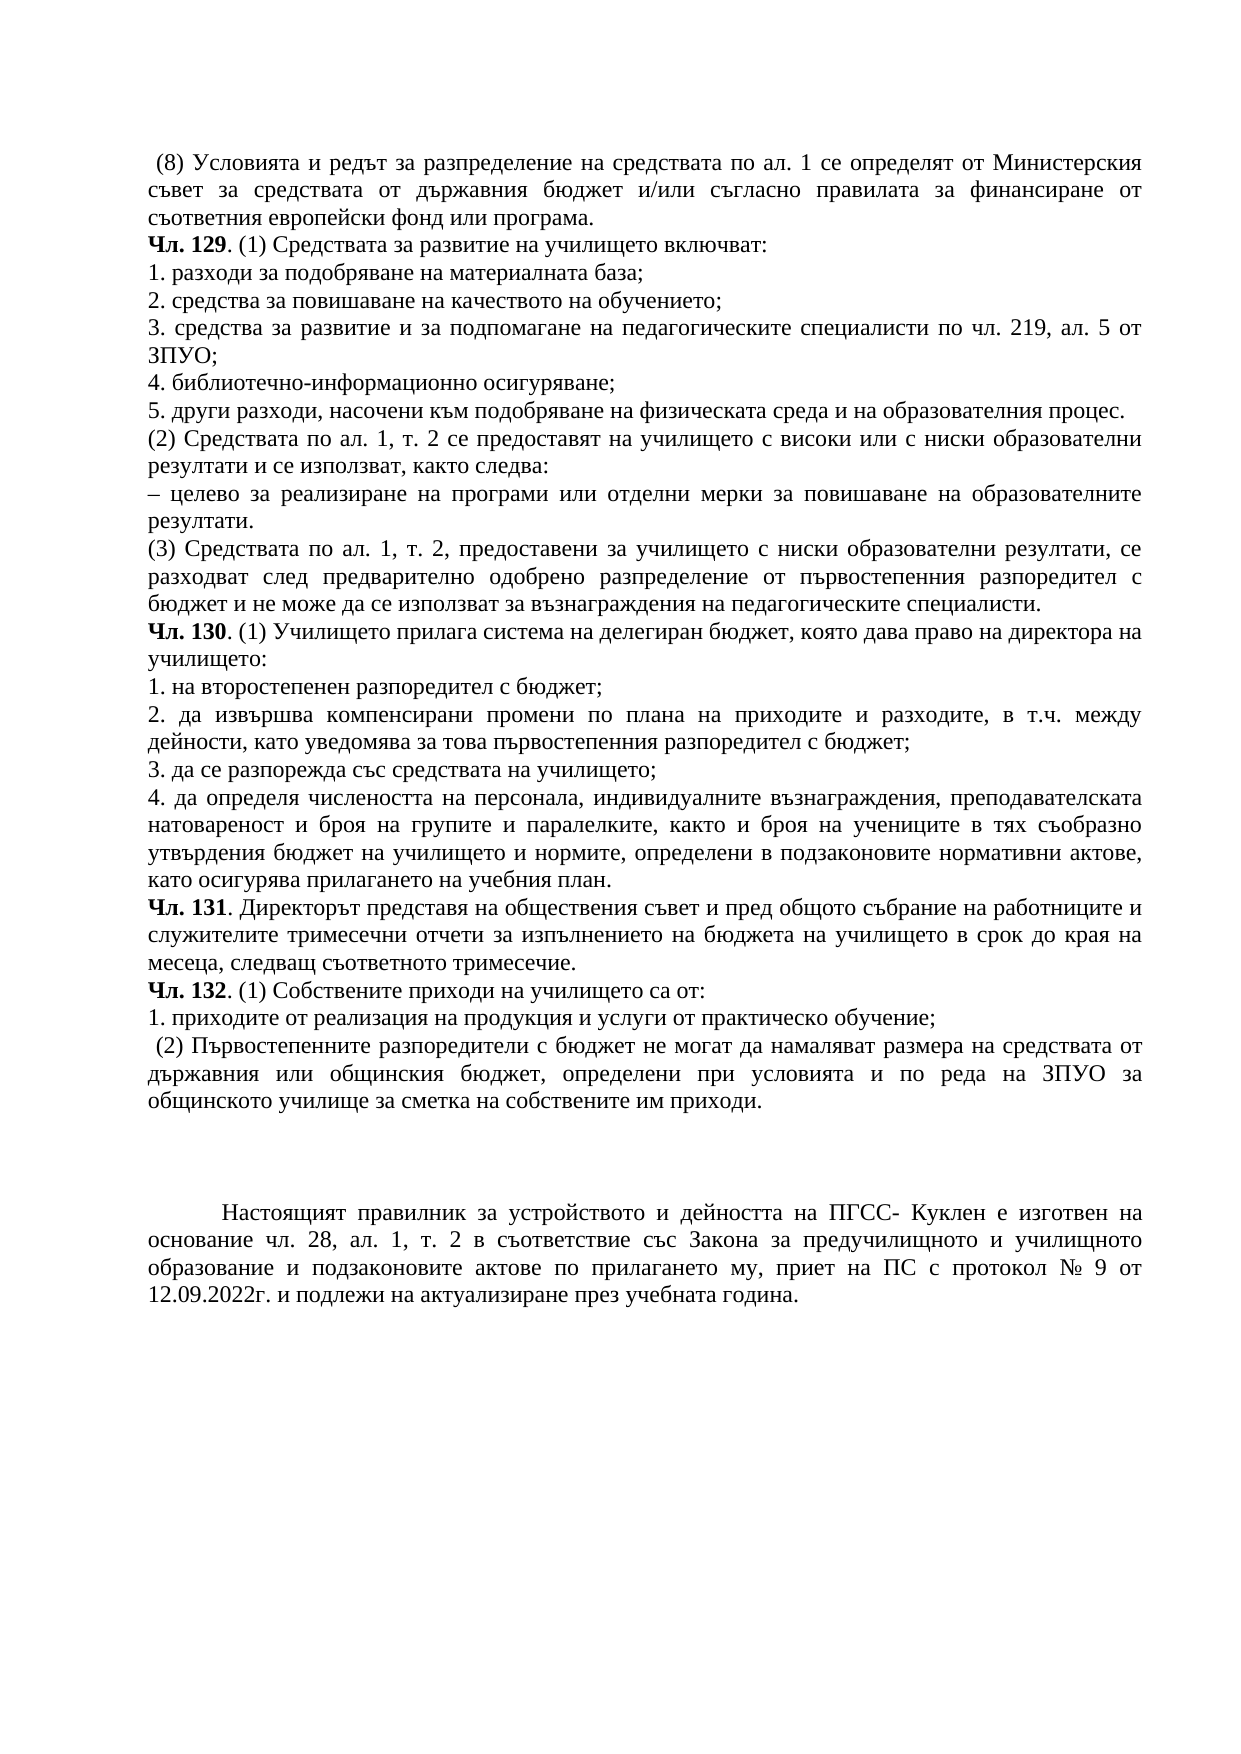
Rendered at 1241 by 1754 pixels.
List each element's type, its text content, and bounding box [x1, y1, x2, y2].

text Настоящият правилник за устройството и дейността на ПГСС- Куклен е изготвен на основание чл. 28, ал. 1, т. 2 в съответствие със Закона за предучилищното и училищното образование и подзаконовите актове по прилагането му, приет на ПС с протокол № 9 от 12.09.2022г. и подлежи на актуализиране през учебната година. [148, 1198, 1144, 1308]
text 1. приходите от реализация на продукция и услуги от практическо обучение; [148, 1003, 1144, 1031]
text 1. на второстепенен разпоредител с бюджет; [148, 672, 1144, 700]
text (3) Средствата по ал. 1, т. 2, предоставени за училището с ниски образователни резултати, се разходват след предварително одобрено разпределение от първостепенния разпоредител с бюджет и не може да се използват за възнаграждения на педагогическите специалисти. [148, 534, 1144, 617]
text 3. средства за развитие и за подпомагане на педагогическите специалисти по чл. 219, ал. 5 от ЗПУО; [148, 313, 1144, 368]
text Чл. 131. Директорът представя на обществения съвет и пред общото събрание на работниците и служителите тримесечни отчети за изпълнението на бюджета на училището в срок до края на месеца, следващ съответното тримесечие. [148, 893, 1144, 976]
text 3. да се разпорежда със средствата на училището; [148, 755, 1144, 782]
text – целево за реализиране на програми или отделни мерки за повишаване на образователните резултати. [148, 479, 1144, 534]
text 2. средства за повишаване на качеството на обучението; [148, 286, 1144, 313]
text 4. библиотечно-информационно осигуряване; [148, 368, 1144, 396]
text Чл. 129. (1) Средствата за развитие на училището включват: [148, 230, 1144, 258]
text (2) Средствата по ал. 1, т. 2 се предоставят на училището с високи или с ниски образователни резултати и се използват, както следва: [148, 424, 1144, 479]
text 5. други разходи, насочени към подобряване на физическата среда и на образователния процес. [148, 396, 1144, 424]
text Чл. 132. (1) Собствените приходи на училището са от: [148, 976, 1144, 1003]
text (8) Условията и редът за разпределение на средствата по ал. 1 се определят от Министерския съвет за средствата от държавния бюджет и/или съгласно правилата за финансиране от съответния европейски фонд или програма. [148, 148, 1144, 230]
text (2) Първостепенните разпоредители с бюджет не могат да намаляват размера на средствата от държавния или общинския бюджет, определени при условията и по реда на ЗПУО за общинското училище за сметка на собствените им приходи. [148, 1031, 1144, 1114]
text 1. разходи за подобряване на материалната база; [148, 258, 1144, 286]
text Чл. 130. (1) Училището прилага система на делегиран бюджет, която дава право на директора на училището: [148, 617, 1144, 672]
text 2. да извършва компенсирани промени по плана на приходите и разходите, в т.ч. между дейности, като уведомява за това първостепенния разпоредител с бюджет; [148, 700, 1144, 755]
text 4. да определя числеността на персонала, индивидуалните възнаграждения, преподавателската натовареност и броя на групите и паралелките, както и броя на учениците в тях съобразно утвърдения бюджет на училището и нормите, определени в подзаконовите нормативни актове, като осигурява прилагането на учебния план. [148, 782, 1144, 893]
